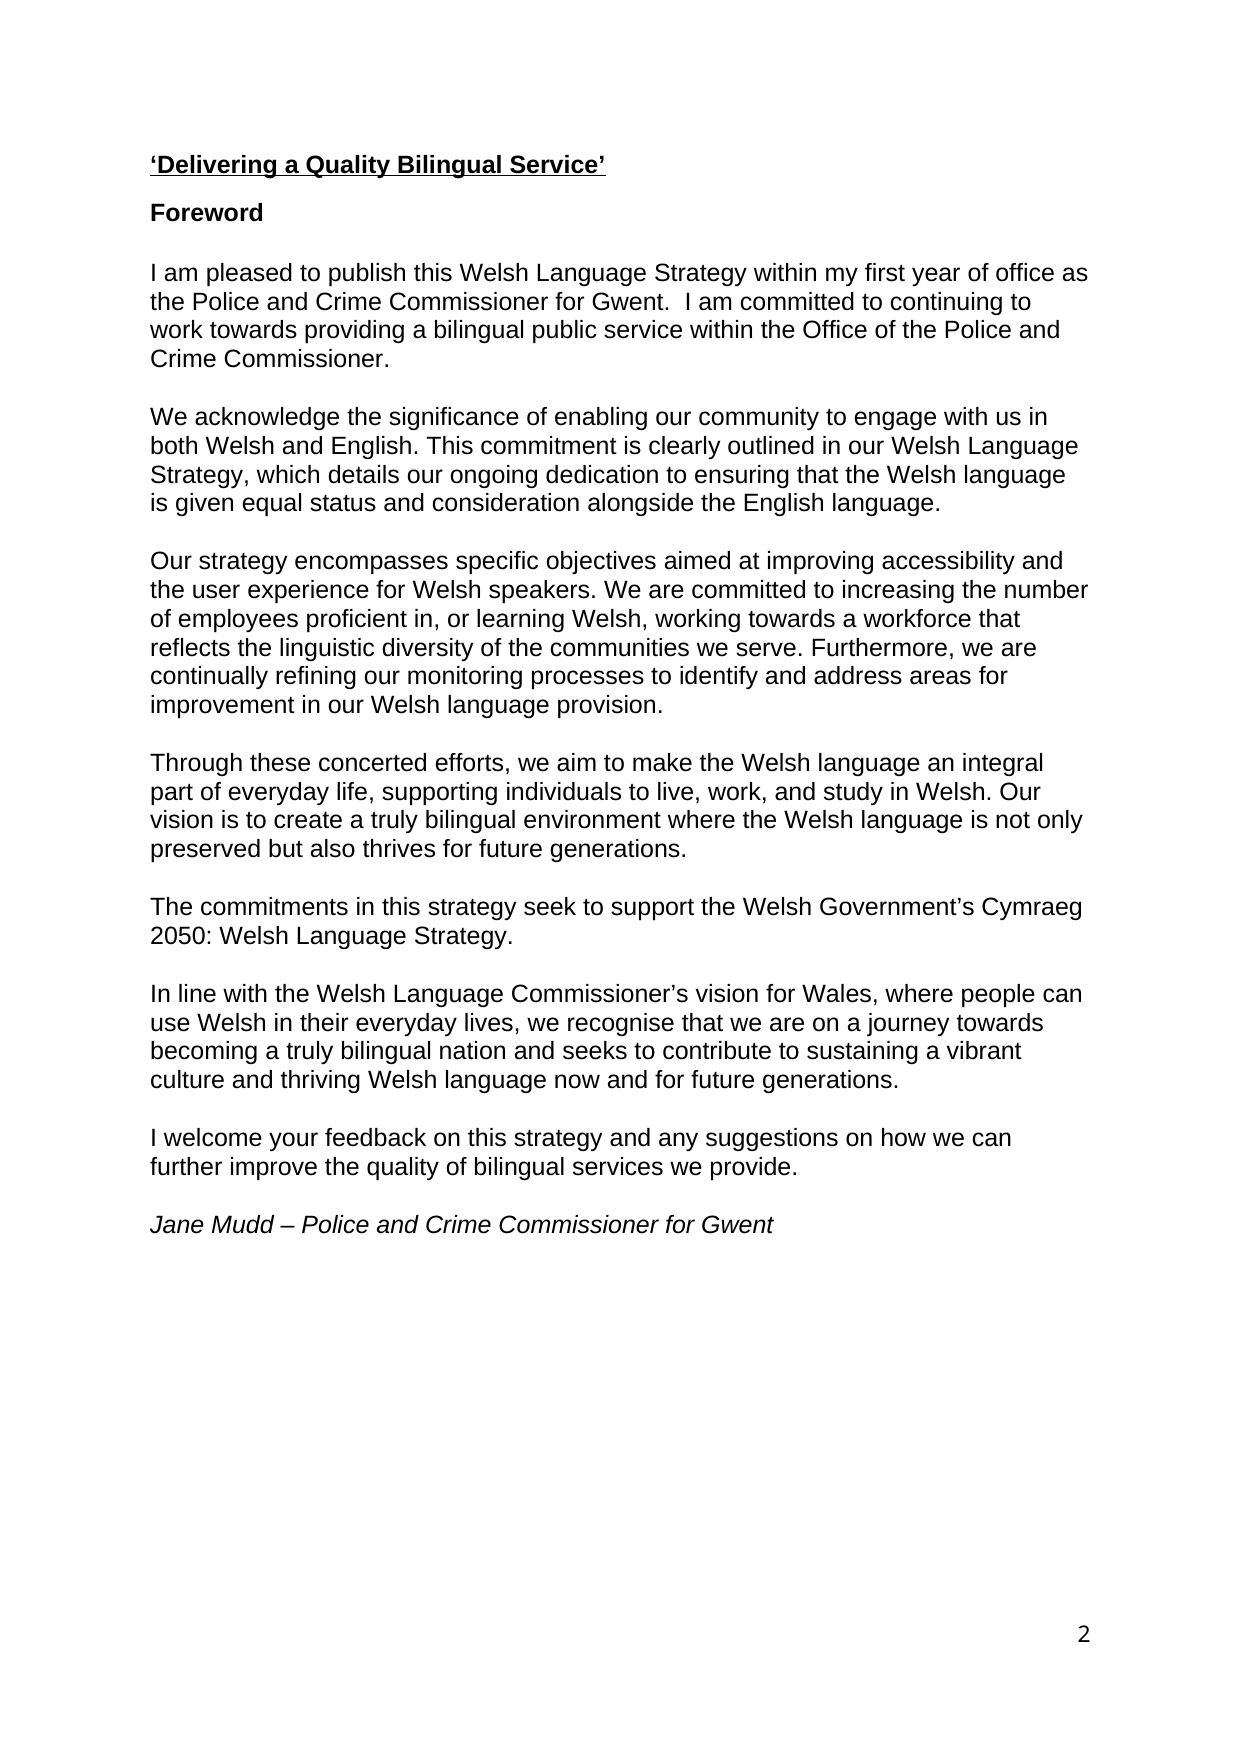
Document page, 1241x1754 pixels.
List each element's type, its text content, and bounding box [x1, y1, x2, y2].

text Through these concerted efforts, we aim to make the Welsh language an integral part of everyday life, supporting individuals to live, work, and study in Welsh. Our vision is to create a truly bilingual environment where the Welsh language is not only preserved but also thrives for future generations. [150, 748, 1090, 863]
text Jane Mudd – Police and Crime Commissioner for Gwent [150, 1209, 1090, 1238]
text Foreword [150, 198, 1090, 226]
text In line with the Welsh Language Commissioner’s vision for Wales, where people can use Welsh in their everyday lives, we recognise that we are on a journey towards becoming a truly bilingual nation and seeks to contribute to sustaining a vibrant culture and thriving Welsh language now and for future generations. [150, 979, 1090, 1094]
text I am pleased to publish this Welsh Language Strategy within my first year of office as the Police and Crime Commissioner for Gwent. I am committed to continuing to work towards providing a bilingual public service within the Office of the Police and Crime Commissioner. [150, 258, 1090, 373]
text We acknowledge the significance of enabling our community to engage with us in both Welsh and English. This commitment is clearly outlined in our Welsh Language Strategy, which details our ongoing dedication to ensuring that the Welsh language is given equal status and consideration alongside the English language. [150, 402, 1090, 517]
text I welcome your feedback on this strategy and any suggestions on how we can further improve the quality of bilingual services we provide. [150, 1123, 1090, 1180]
text The commitments in this strategy seek to support the Welsh Government’s Cymraeg 2050: Welsh Language Strategy. [150, 892, 1090, 949]
text ‘Delivering a Quality Bilingual Service’ [150, 150, 1090, 179]
text Our strategy encompasses specific objectives aimed at improving accessibility and the user experience for Welsh speakers. We are committed to increasing the number of employees proficient in, or learning Welsh, working towards a workforce that reflects the linguistic diversity of the communities we serve. Furthermore, we are continually refining our monitoring processes to identify and address areas for improvement in our Welsh language provision. [150, 546, 1090, 719]
